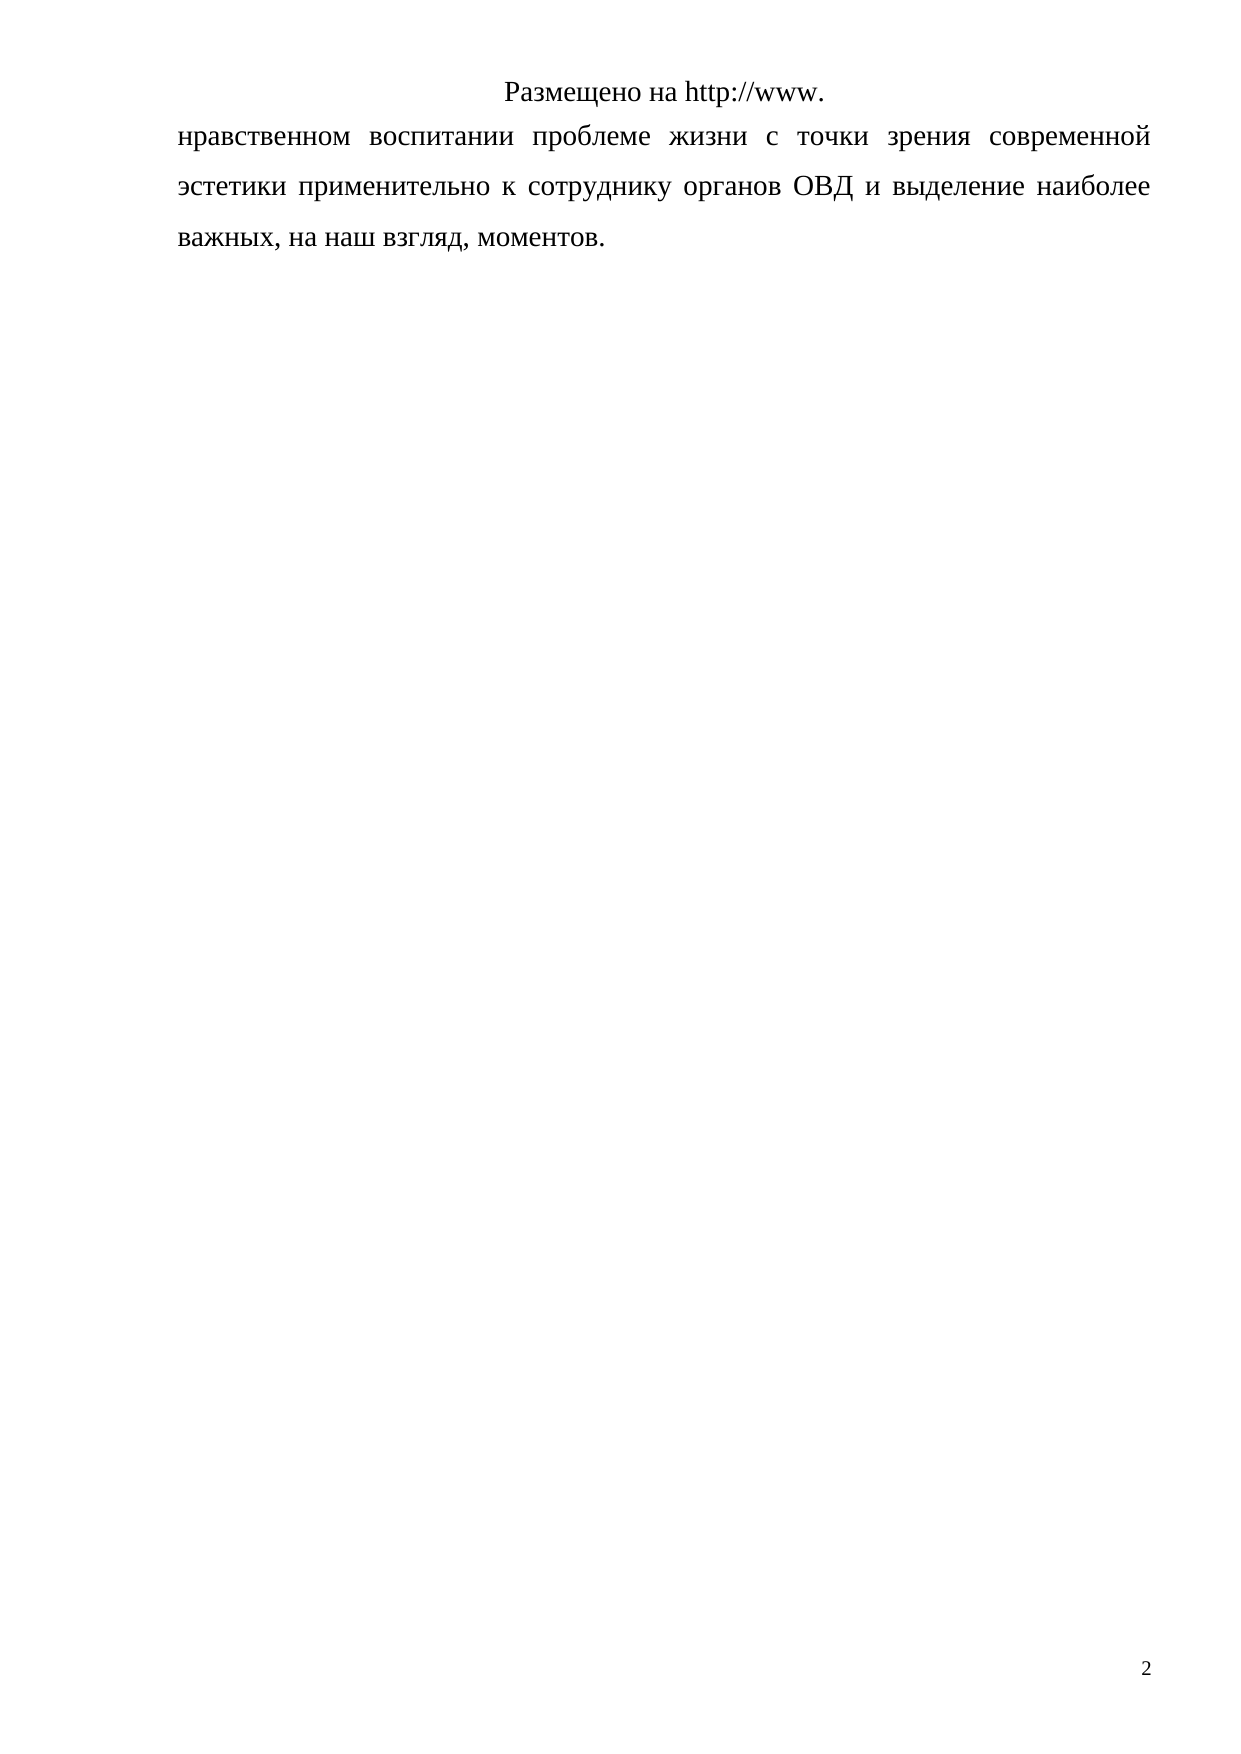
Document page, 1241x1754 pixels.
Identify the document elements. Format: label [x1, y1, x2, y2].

text [177, 118, 1152, 252]
